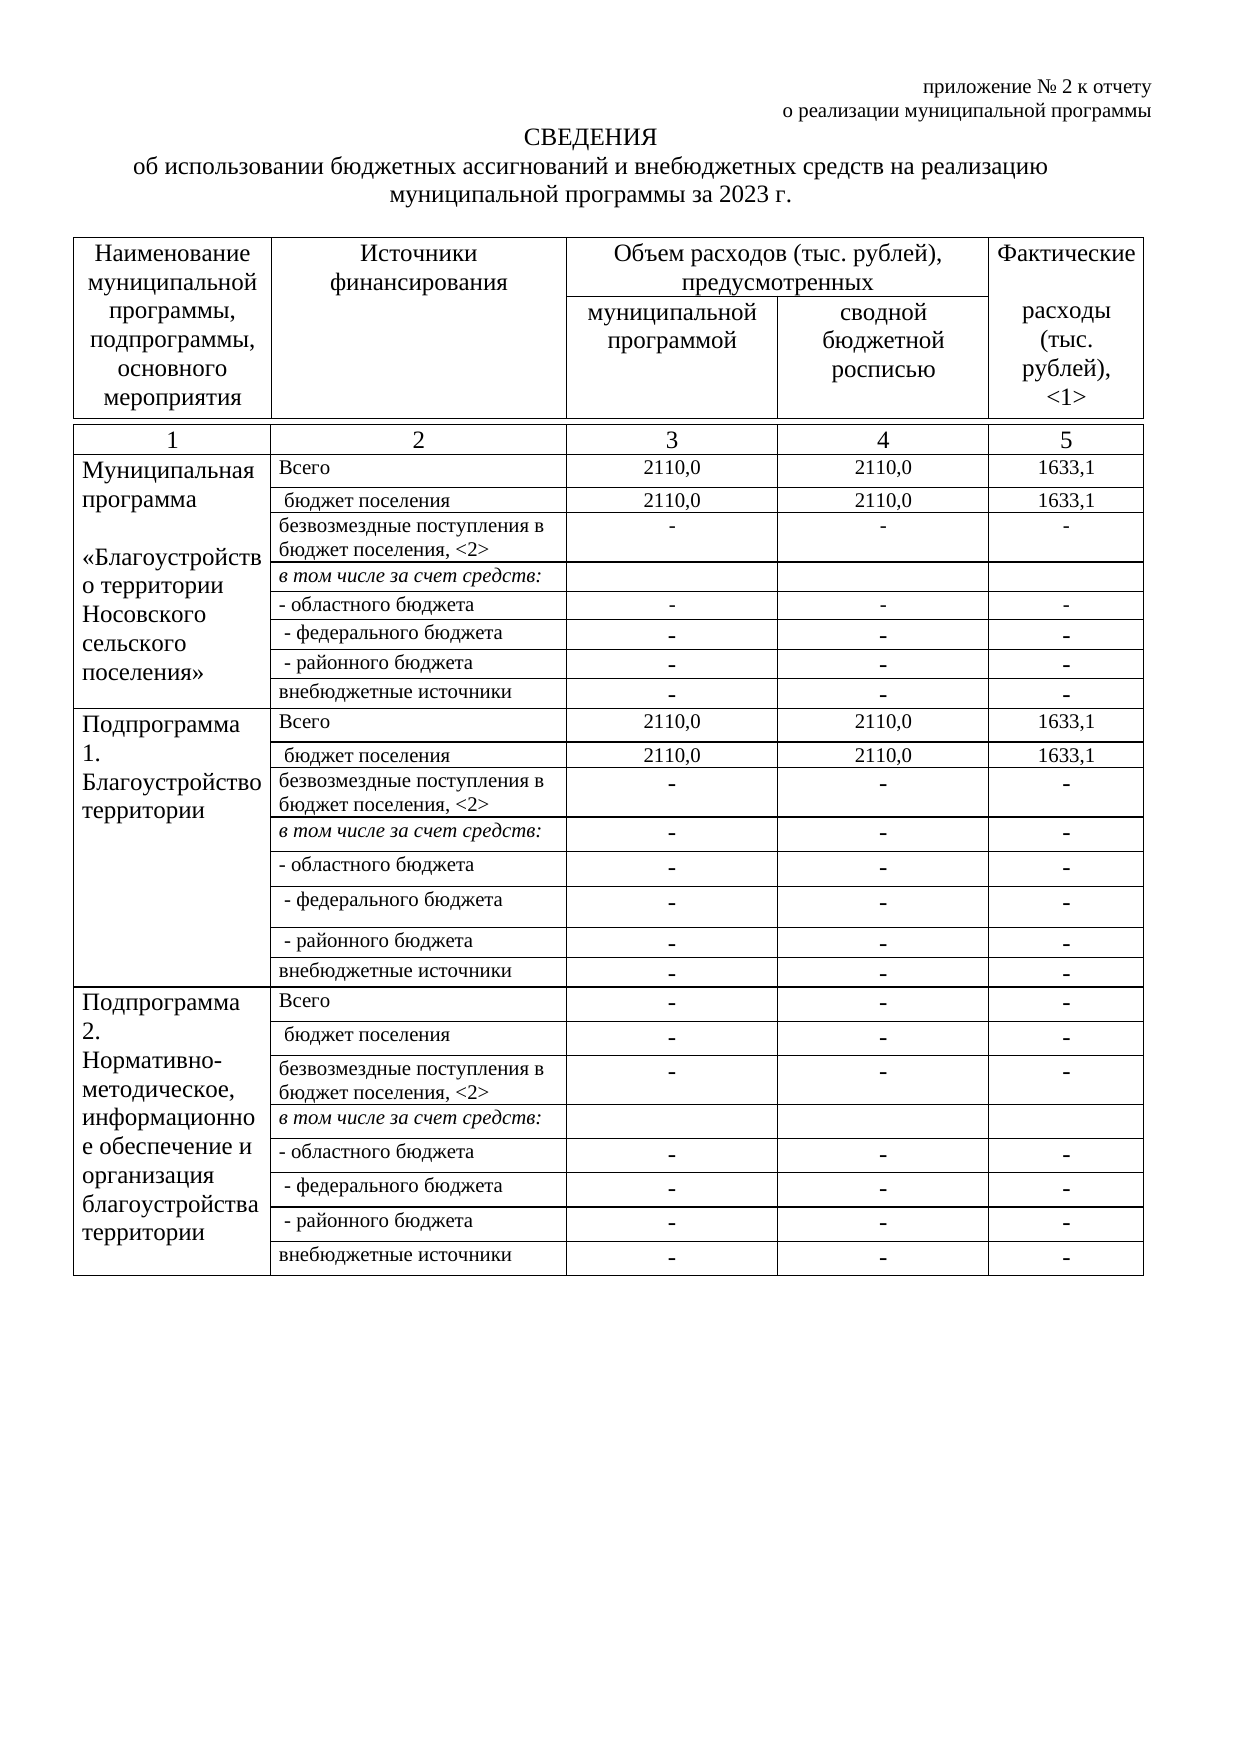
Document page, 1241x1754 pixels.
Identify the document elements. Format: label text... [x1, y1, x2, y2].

table_header Фактические расходы (тыс. рублей), <1> [989, 238, 1143, 418]
text об использовании бюджетных ассигнований и внебюджетных средств на реализацию [29, 151, 1152, 179]
table_header 1 [74, 425, 270, 454]
table_header 3 [567, 425, 777, 454]
table_cell 2110,0 [567, 743, 777, 767]
table_cell - федерального бюджета [271, 1173, 566, 1206]
table_cell бюджет поселения [271, 1022, 566, 1055]
table_cell - [989, 958, 1143, 986]
table_header 5 [989, 425, 1143, 454]
table_cell - [989, 650, 1143, 678]
table_cell - [989, 1139, 1143, 1172]
table_cell 2110,0 [778, 743, 988, 767]
table_cell - [989, 887, 1143, 927]
table_cell безвозмездные поступления в бюджет поселения, <2> [271, 513, 566, 561]
table_cell 2110,0 [567, 488, 777, 512]
table_cell - [989, 1022, 1143, 1055]
table_cell внебюджетные источники [271, 1242, 566, 1275]
table_cell - [989, 852, 1143, 886]
table_cell - районного бюджета [271, 928, 566, 957]
table_cell - [778, 1173, 988, 1206]
table_cell - [778, 592, 988, 619]
table_cell Всего [271, 455, 566, 487]
table_cell 1633,1 [989, 455, 1143, 487]
table_cell - [989, 1173, 1143, 1206]
table_cell - [778, 818, 988, 851]
table_cell - областного бюджета [271, 592, 566, 619]
table_cell - [778, 1139, 988, 1172]
table_cell - [567, 650, 777, 678]
table_cell - [778, 928, 988, 957]
table_cell - [989, 988, 1143, 1021]
table_cell - [778, 1022, 988, 1055]
table_cell - районного бюджета [271, 650, 566, 678]
table_cell - федерального бюджета [271, 620, 566, 648]
table_header 2 [271, 425, 566, 454]
table_cell - [778, 988, 988, 1021]
table_cell [778, 1105, 988, 1138]
table_cell - [989, 1056, 1143, 1104]
table_cell 2110,0 [567, 709, 777, 741]
table_cell в том числе за счет средств: [271, 563, 566, 591]
table_cell 1633,1 [989, 709, 1143, 741]
table_cell - [567, 958, 777, 986]
table_cell [989, 563, 1143, 591]
table_cell безвозмездные поступления в бюджет поселения, <2> [271, 768, 566, 816]
table_cell - [778, 1242, 988, 1275]
table_cell Всего [271, 709, 566, 741]
table_cell 1633,1 [989, 743, 1143, 767]
table_cell Подпрограмма 2. Нормативно-методическое, информационное обеспечение и организация благоустройства территории [74, 988, 270, 1275]
table_cell муниципальной программой [567, 297, 777, 418]
table_cell 2110,0 [778, 709, 988, 741]
table_cell - [778, 679, 988, 708]
text муниципальной программы за 2023 г. [29, 179, 1152, 208]
text СВЕДЕНИЯ [29, 122, 1152, 151]
table_cell 2110,0 [567, 455, 777, 487]
table_cell в том числе за счет средств: [271, 818, 566, 851]
table_cell - [989, 620, 1143, 648]
table_cell - [567, 513, 777, 561]
table_header 4 [778, 425, 988, 454]
table_cell - [567, 818, 777, 851]
table_cell - [989, 768, 1143, 816]
table_cell - [567, 768, 777, 816]
table_cell - [778, 958, 988, 986]
table_cell 1633,1 [989, 488, 1143, 512]
table_cell [989, 1105, 1143, 1138]
table_cell сводной бюджетной росписью [778, 297, 988, 418]
table_header Объем расходов (тыс. рублей), предусмотренных [567, 238, 988, 296]
table_cell - [567, 679, 777, 708]
table_cell [778, 563, 988, 591]
table_cell - [567, 1056, 777, 1104]
table_cell - [567, 620, 777, 648]
table_cell - [778, 650, 988, 678]
table_cell - [989, 818, 1143, 851]
text приложение № 2 к отчету [29, 74, 1152, 98]
table_cell - федерального бюджета [271, 887, 566, 927]
table_cell - [778, 852, 988, 886]
table_header Наименование муниципальной программы, подпрограммы, основного мероприятия [74, 238, 271, 418]
table_cell внебюджетные источники [271, 958, 566, 986]
table_cell - [567, 1139, 777, 1172]
table_cell - [989, 679, 1143, 708]
table_cell - [567, 1173, 777, 1206]
table_cell внебюджетные источники [271, 679, 566, 708]
table_cell - [778, 768, 988, 816]
table_cell - районного бюджета [271, 1208, 566, 1241]
table_cell бюджет поселения [271, 488, 566, 512]
table_cell - областного бюджета [271, 852, 566, 886]
table_cell - [989, 1242, 1143, 1275]
table_cell - [778, 1208, 988, 1241]
table_cell [567, 563, 777, 591]
table_cell - [567, 1208, 777, 1241]
table_cell Подпрограмма 1. Благоустройство территории [74, 709, 270, 986]
table_cell - [567, 852, 777, 886]
table_cell 2110,0 [778, 455, 988, 487]
table_cell - [778, 1056, 988, 1104]
table_cell - [567, 887, 777, 927]
table_header Источники финансирования [272, 238, 566, 418]
table_cell - областного бюджета [271, 1139, 566, 1172]
table_cell - [989, 1208, 1143, 1241]
table_cell - [778, 620, 988, 648]
table_cell - [567, 928, 777, 957]
table_cell - [989, 513, 1143, 561]
table_cell - [989, 592, 1143, 619]
table_cell - [778, 513, 988, 561]
table_cell Муниципальная программа «Благоустройство территории Носовского сельского поселения» [74, 455, 270, 708]
table_cell 2110,0 [778, 488, 988, 512]
table_cell - [567, 592, 777, 619]
table_cell - [989, 928, 1143, 957]
table_cell безвозмездные поступления в бюджет поселения, <2> [271, 1056, 566, 1104]
table_cell бюджет поселения [271, 743, 566, 767]
text о реализации муниципальной программы [29, 98, 1152, 122]
table_cell в том числе за счет средств: [271, 1105, 566, 1138]
table_cell - [778, 887, 988, 927]
table_cell - [567, 1242, 777, 1275]
table_cell [567, 1105, 777, 1138]
table_cell Всего [271, 988, 566, 1021]
table_cell - [567, 988, 777, 1021]
table_cell - [567, 1022, 777, 1055]
